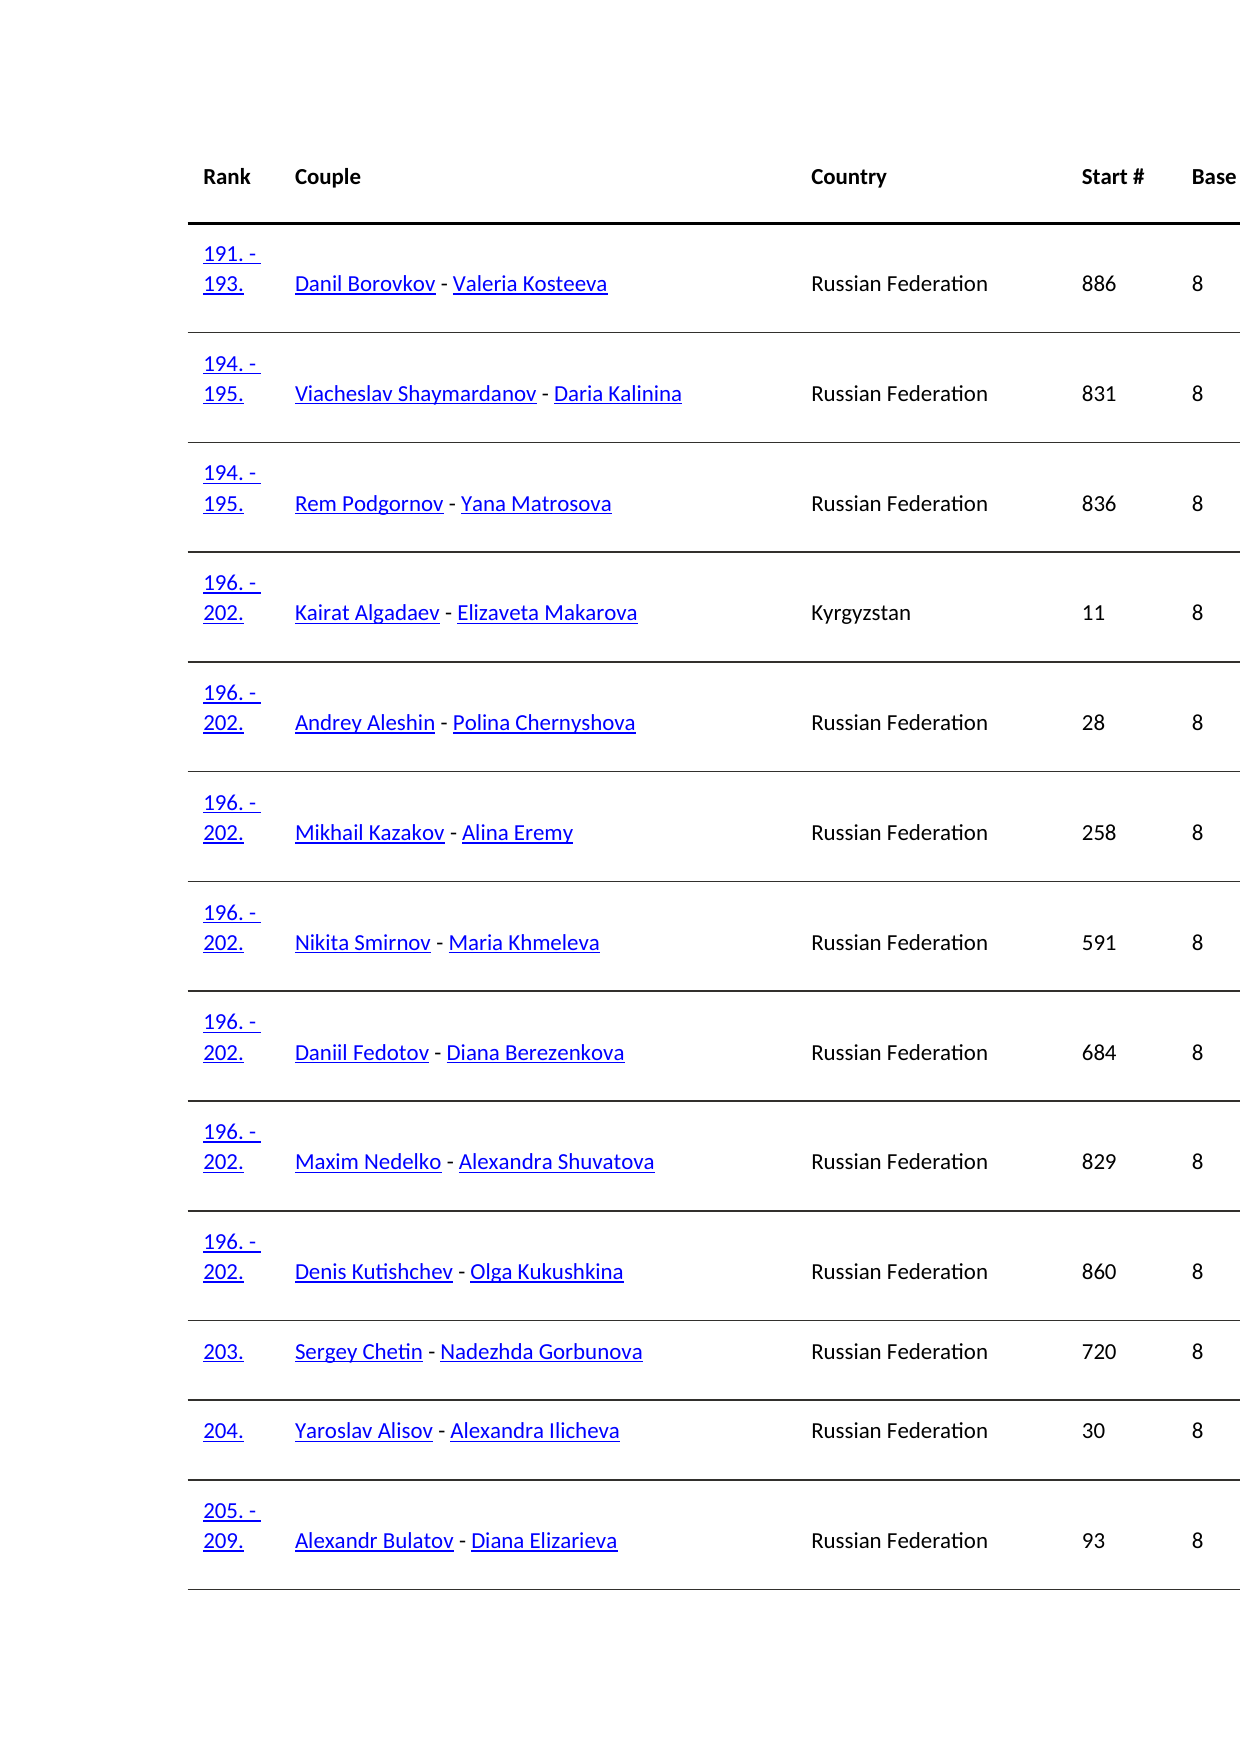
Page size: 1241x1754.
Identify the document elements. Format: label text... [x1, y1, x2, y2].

table_cell Russian Federation [803, 225, 1074, 332]
table_cell 205. - 209. [188, 1481, 287, 1589]
table_cell 204. [188, 1401, 287, 1479]
table_cell 196. - 202. [188, 1212, 287, 1320]
table_header Country [803, 150, 1074, 222]
table_cell 8 [1184, 1401, 1240, 1479]
table_header Rank [188, 150, 287, 222]
table_cell Andrey Aleshin - Polina Chernyshova [287, 663, 803, 771]
table_cell 684 [1074, 992, 1184, 1100]
table_header Couple [287, 150, 803, 222]
table_cell 191. - 193. [188, 225, 287, 332]
table_cell Russian Federation [803, 1321, 1074, 1399]
table_cell 196. - 202. [188, 553, 287, 661]
table_cell Rem Podgornov - Yana Matrosova [287, 443, 803, 551]
table_cell Viacheslav Shaymardanov - Daria Kalinina [287, 333, 803, 441]
table_cell 203. [188, 1321, 287, 1399]
table_cell Russian Federation [803, 1212, 1074, 1320]
table_cell 8 [1184, 1212, 1240, 1320]
table_cell 196. - 202. [188, 882, 287, 990]
table_cell 886 [1074, 225, 1184, 332]
table_cell 93 [1074, 1481, 1184, 1589]
table_cell 8 [1184, 1321, 1240, 1399]
table_cell Russian Federation [803, 1102, 1074, 1210]
table_cell Russian Federation [803, 663, 1074, 771]
table_cell 831 [1074, 333, 1184, 441]
table_header Start # [1074, 150, 1184, 222]
table_cell Danil Borovkov - Valeria Kosteeva [287, 225, 803, 332]
table_cell 591 [1074, 882, 1184, 990]
table_cell 8 [1184, 992, 1240, 1100]
table_cell 8 [1184, 333, 1240, 441]
table_cell Yaroslav Alisov - Alexandra Ilicheva [287, 1401, 803, 1479]
table_cell 720 [1074, 1321, 1184, 1399]
table_cell 11 [1074, 553, 1184, 661]
table_cell 8 [1184, 663, 1240, 771]
table_cell Nikita Smirnov - Maria Khmeleva [287, 882, 803, 990]
table_cell 196. - 202. [188, 992, 287, 1100]
table_cell 28 [1074, 663, 1184, 771]
table_cell Russian Federation [803, 772, 1074, 881]
table_cell 8 [1184, 882, 1240, 990]
table_cell Russian Federation [803, 882, 1074, 990]
table_cell 8 [1184, 225, 1240, 332]
table_cell Russian Federation [803, 1401, 1074, 1479]
table_cell Mikhail Kazakov - Alina Eremy [287, 772, 803, 881]
table_cell 860 [1074, 1212, 1184, 1320]
table_cell 8 [1184, 443, 1240, 551]
table_cell Alexandr Bulatov - Diana Elizarieva [287, 1481, 803, 1589]
table_cell Russian Federation [803, 992, 1074, 1100]
table_cell Russian Federation [803, 1481, 1074, 1589]
table_cell 8 [1184, 1102, 1240, 1210]
table_cell 30 [1074, 1401, 1184, 1479]
table_cell 8 [1184, 772, 1240, 881]
table_cell 8 [1184, 553, 1240, 661]
table_cell 194. - 195. [188, 333, 287, 441]
table_cell 196. - 202. [188, 663, 287, 771]
table_cell 194. - 195. [188, 443, 287, 551]
table_cell Kairat Algadaev - Elizaveta Makarova [287, 553, 803, 661]
table_cell 829 [1074, 1102, 1184, 1210]
table_cell 258 [1074, 772, 1184, 881]
table_cell 836 [1074, 443, 1184, 551]
table_cell 196. - 202. [188, 1102, 287, 1210]
table_cell Kyrgyzstan [803, 553, 1074, 661]
table_cell Russian Federation [803, 333, 1074, 441]
table_cell Daniil Fedotov - Diana Berezenkova [287, 992, 803, 1100]
table_cell Maxim Nedelko - Alexandra Shuvatova [287, 1102, 803, 1210]
table_cell 196. - 202. [188, 772, 287, 881]
table_cell 8 [1184, 1481, 1240, 1589]
table_header Base [1184, 150, 1240, 222]
table_cell Russian Federation [803, 443, 1074, 551]
table_cell Denis Kutishchev - Olga Kukushkina [287, 1212, 803, 1320]
table_cell Sergey Chetin - Nadezhda Gorbunova [287, 1321, 803, 1399]
